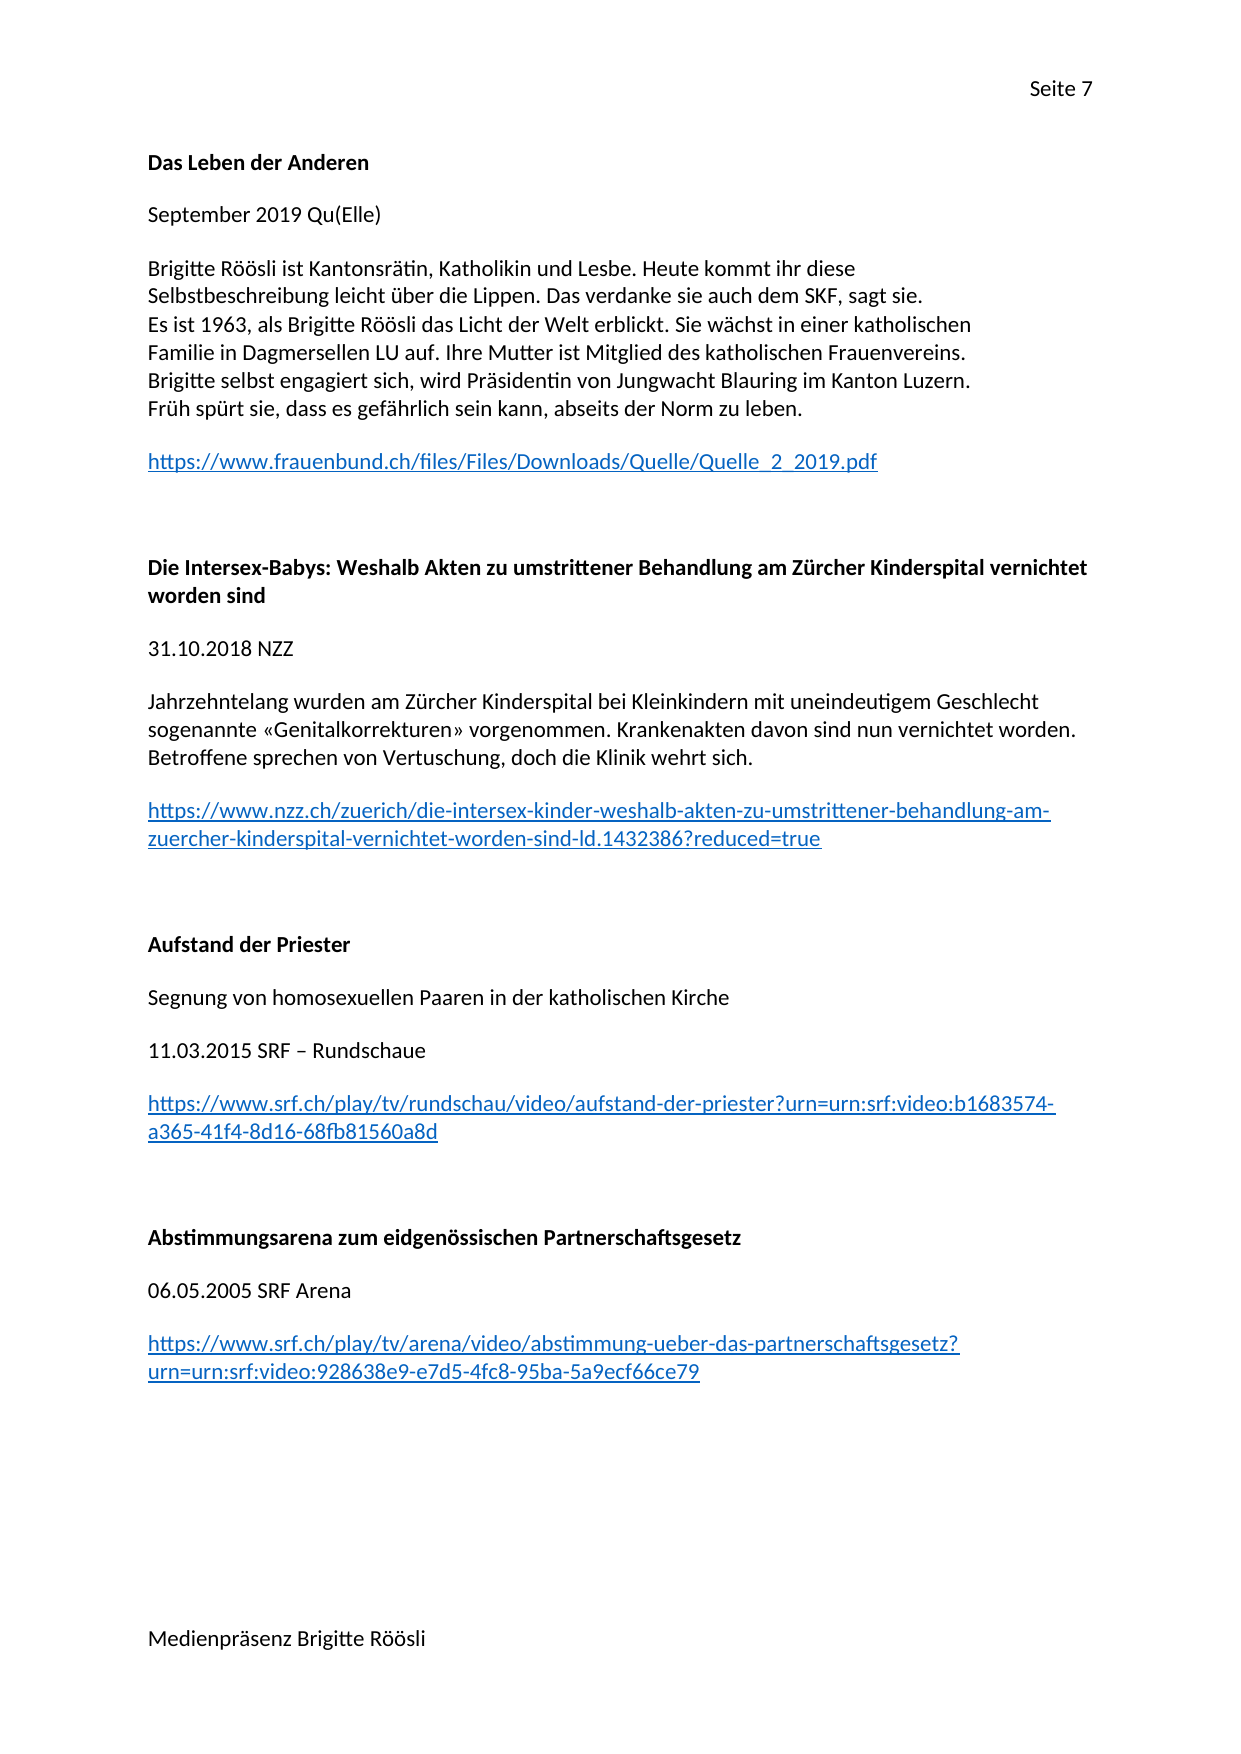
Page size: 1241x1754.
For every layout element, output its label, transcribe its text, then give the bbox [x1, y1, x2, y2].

text Die Intersex-Babys: Weshalb Akten zu umstrittener Behandlung am Zürcher Kinderspital vernichtet worden sind [148, 553, 1093, 609]
text 31.10.2018 NZZ [148, 634, 1093, 662]
text Segnung von homosexuellen Paaren in der katholischen Kirche [148, 983, 1093, 1011]
text Brigitte Röösli ist Kantonsrätin, Katholikin und Lesbe. Heute kommt ihr diese Selbstbeschreibung leicht über die Lippen. Das verdanke sie auch dem SKF, sagt sie. Es ist 1963, als Brigitte Röösli das Licht der Welt erblickt. Sie wächst in einer katholischen Familie in Dagmersellen LU auf. Ihre Mutter ist Mitglied des katholischen Frauenvereins. Brigitte selbst engagiert sich, wird Präsidentin von Jungwacht Blauring im Kanton Luzern. Früh spürt sie, dass es gefährlich sein kann, abseits der Norm zu leben. [148, 254, 1093, 422]
text Abstimmungsarena zum eidgenössischen Partnerschaftsgesetz [148, 1223, 1093, 1251]
text September 2019 Qu(Elle) [148, 201, 1093, 229]
text 11.03.2015 SRF – Rundschaue [148, 1036, 1093, 1064]
text https://www.frauenbund.ch/files/Files/Downloads/Quelle/Quelle_2_2019.pdf [148, 447, 1093, 475]
text https://www.srf.ch/play/tv/arena/video/abstimmung-ueber-das-partnerschaftsgesetz?urn=urn:srf:video:928638e9-e7d5-4fc8-95ba-5a9ecf66ce79 [148, 1329, 1093, 1385]
text https://www.srf.ch/play/tv/rundschau/video/aufstand-der-priester?urn=urn:srf:video:b1683574-a365-41f4-8d16-68fb81560a8d [148, 1089, 1093, 1145]
text Das Leben der Anderen [148, 148, 1093, 176]
text Jahrzehntelang wurden am Zürcher Kinderspital bei Kleinkindern mit uneindeutigem Geschlecht sogenannte «Genitalkorrekturen» vorgenommen. Krankenakten davon sind nun vernichtet worden. Betroffene sprechen von Vertuschung, doch die Klinik wehrt sich. [148, 687, 1093, 771]
text Aufstand der Priester [148, 930, 1093, 958]
text 06.05.2005 SRF Arena [148, 1276, 1093, 1304]
text https://www.nzz.ch/zuerich/die-intersex-kinder-weshalb-akten-zu-umstrittener-behandlung-am-zuercher-kinderspital-vernichtet-worden-sind-ld.1432386?reduced=true [148, 796, 1093, 852]
